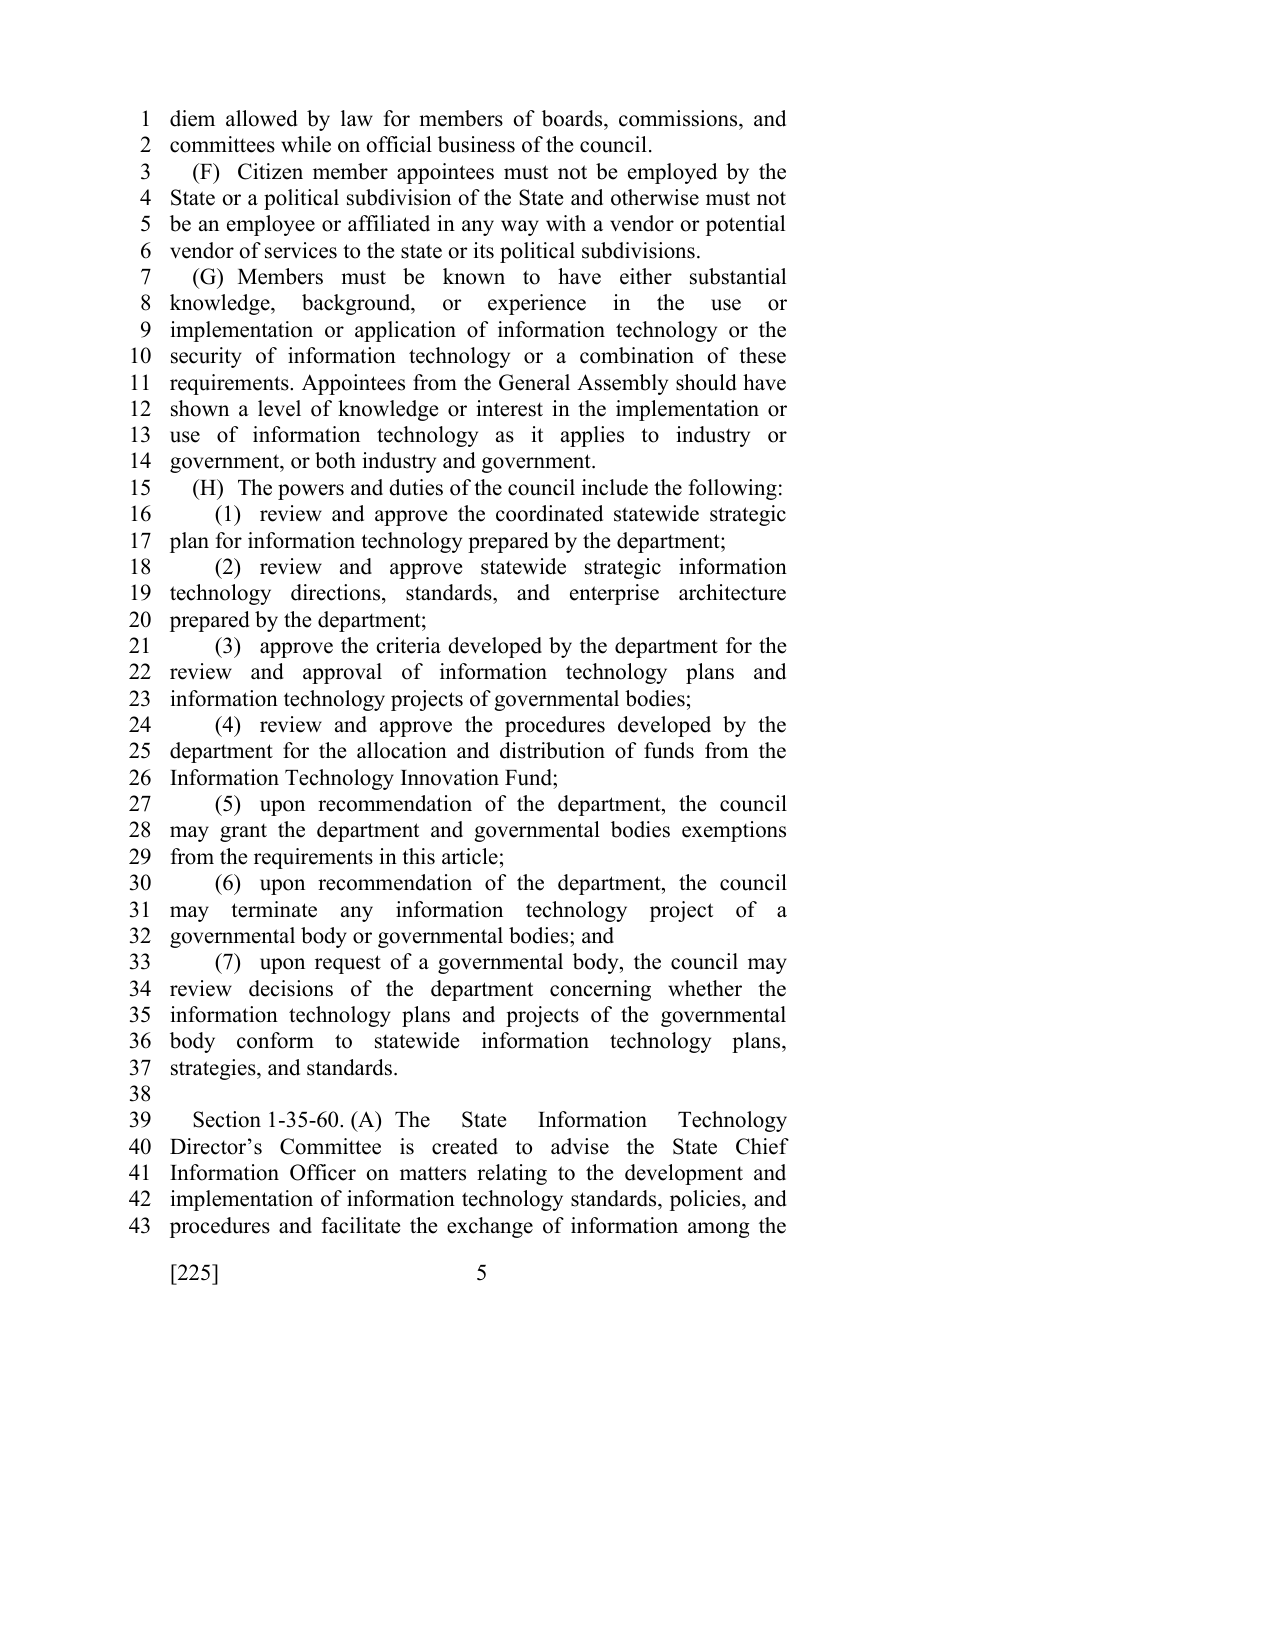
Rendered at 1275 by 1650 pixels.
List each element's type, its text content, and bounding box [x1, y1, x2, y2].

text (7) upon request of a governmental body, the council may review decisions of the department concerning whether the information technology plans and projects of the governmental body conform to statewide information technology plans, strategies, and standards. [169, 948, 787, 1080]
text (2) review and approve statewide strategic information technology directions, standards, and enterprise architecture prepared by the department; [169, 553, 787, 632]
text (H) The powers and duties of the council include the following: [169, 474, 787, 500]
text (F) Citizen member appointees must not be employed by the State or a political subdivision of the State and otherwise must not be an employee or affiliated in any way with a vendor or potential vendor of services to the state or its political subdivisions. [169, 158, 787, 263]
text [169, 1106, 787, 1238]
text (1) review and approve the coordinated statewide strategic plan for information technology prepared by the department; [169, 500, 787, 553]
text (3) approve the criteria developed by the department for the review and approval of information technology plans and information technology projects of governmental bodies; [169, 632, 787, 711]
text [169, 105, 787, 158]
text (5) upon recommendation of the department, the council may grant the department and governmental bodies exemptions from the requirements in this article; [169, 790, 787, 869]
text (4) review and approve the procedures developed by the department for the allocation and distribution of funds from the Information Technology Innovation Fund; [169, 711, 787, 790]
text (6) upon recommendation of the department, the council may terminate any information technology project of a governmental body or governmental bodies; and [169, 869, 787, 948]
text (G) Members must be known to have either substantial knowledge, background, or experience in the use or implementation or application of information technology or the security of information technology or a combination of these requirements. Appointees from the General Assembly should have shown a level of knowledge or interest in the implementation or use of information technology as it applies to industry or government, or both industry and government. [169, 263, 787, 474]
